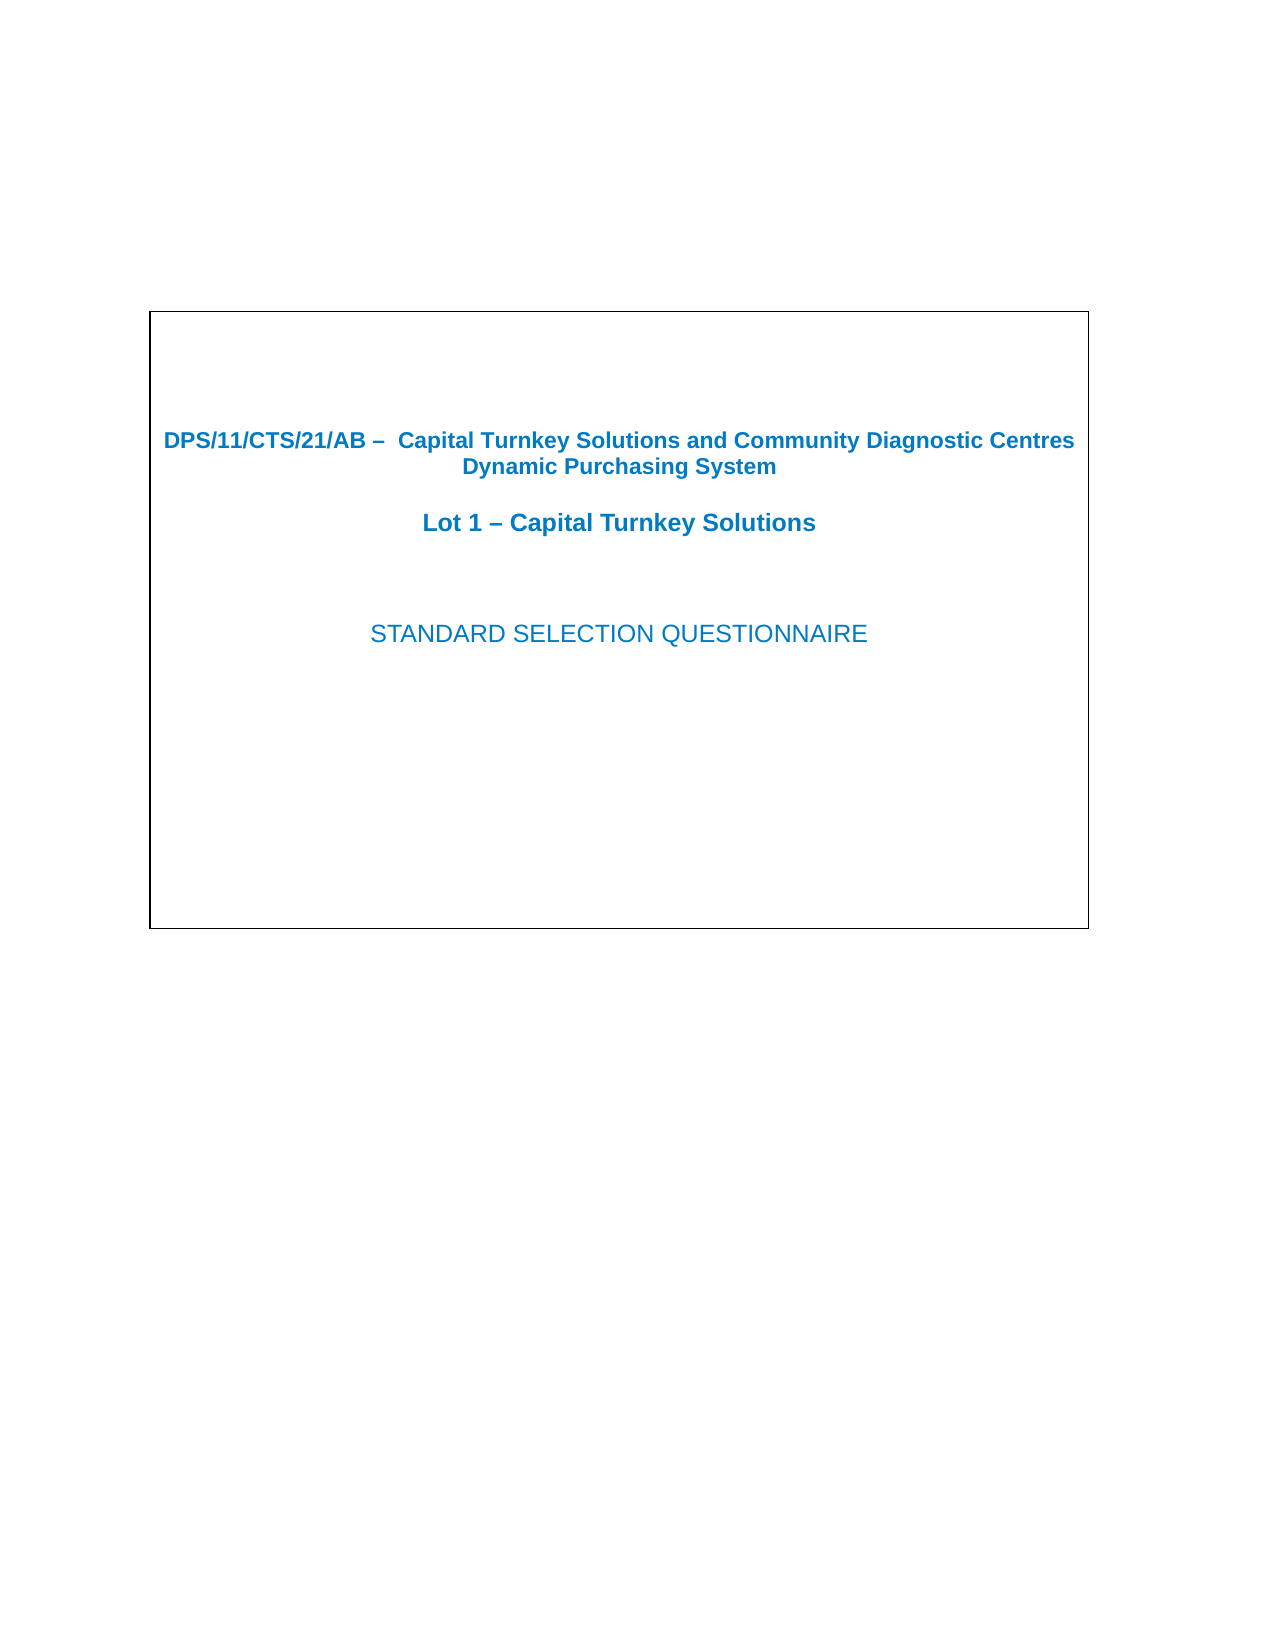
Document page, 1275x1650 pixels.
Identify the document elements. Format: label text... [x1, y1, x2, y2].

table_header DPS/11/CTS/21/AB – Capital Turnkey Solutions and Community Diagnostic Centres Dynamic Purchasing System Lot 1 – Capital Turnkey Solutions STANDARD SELECTION QUESTIONNAIRE [151, 312, 1088, 928]
